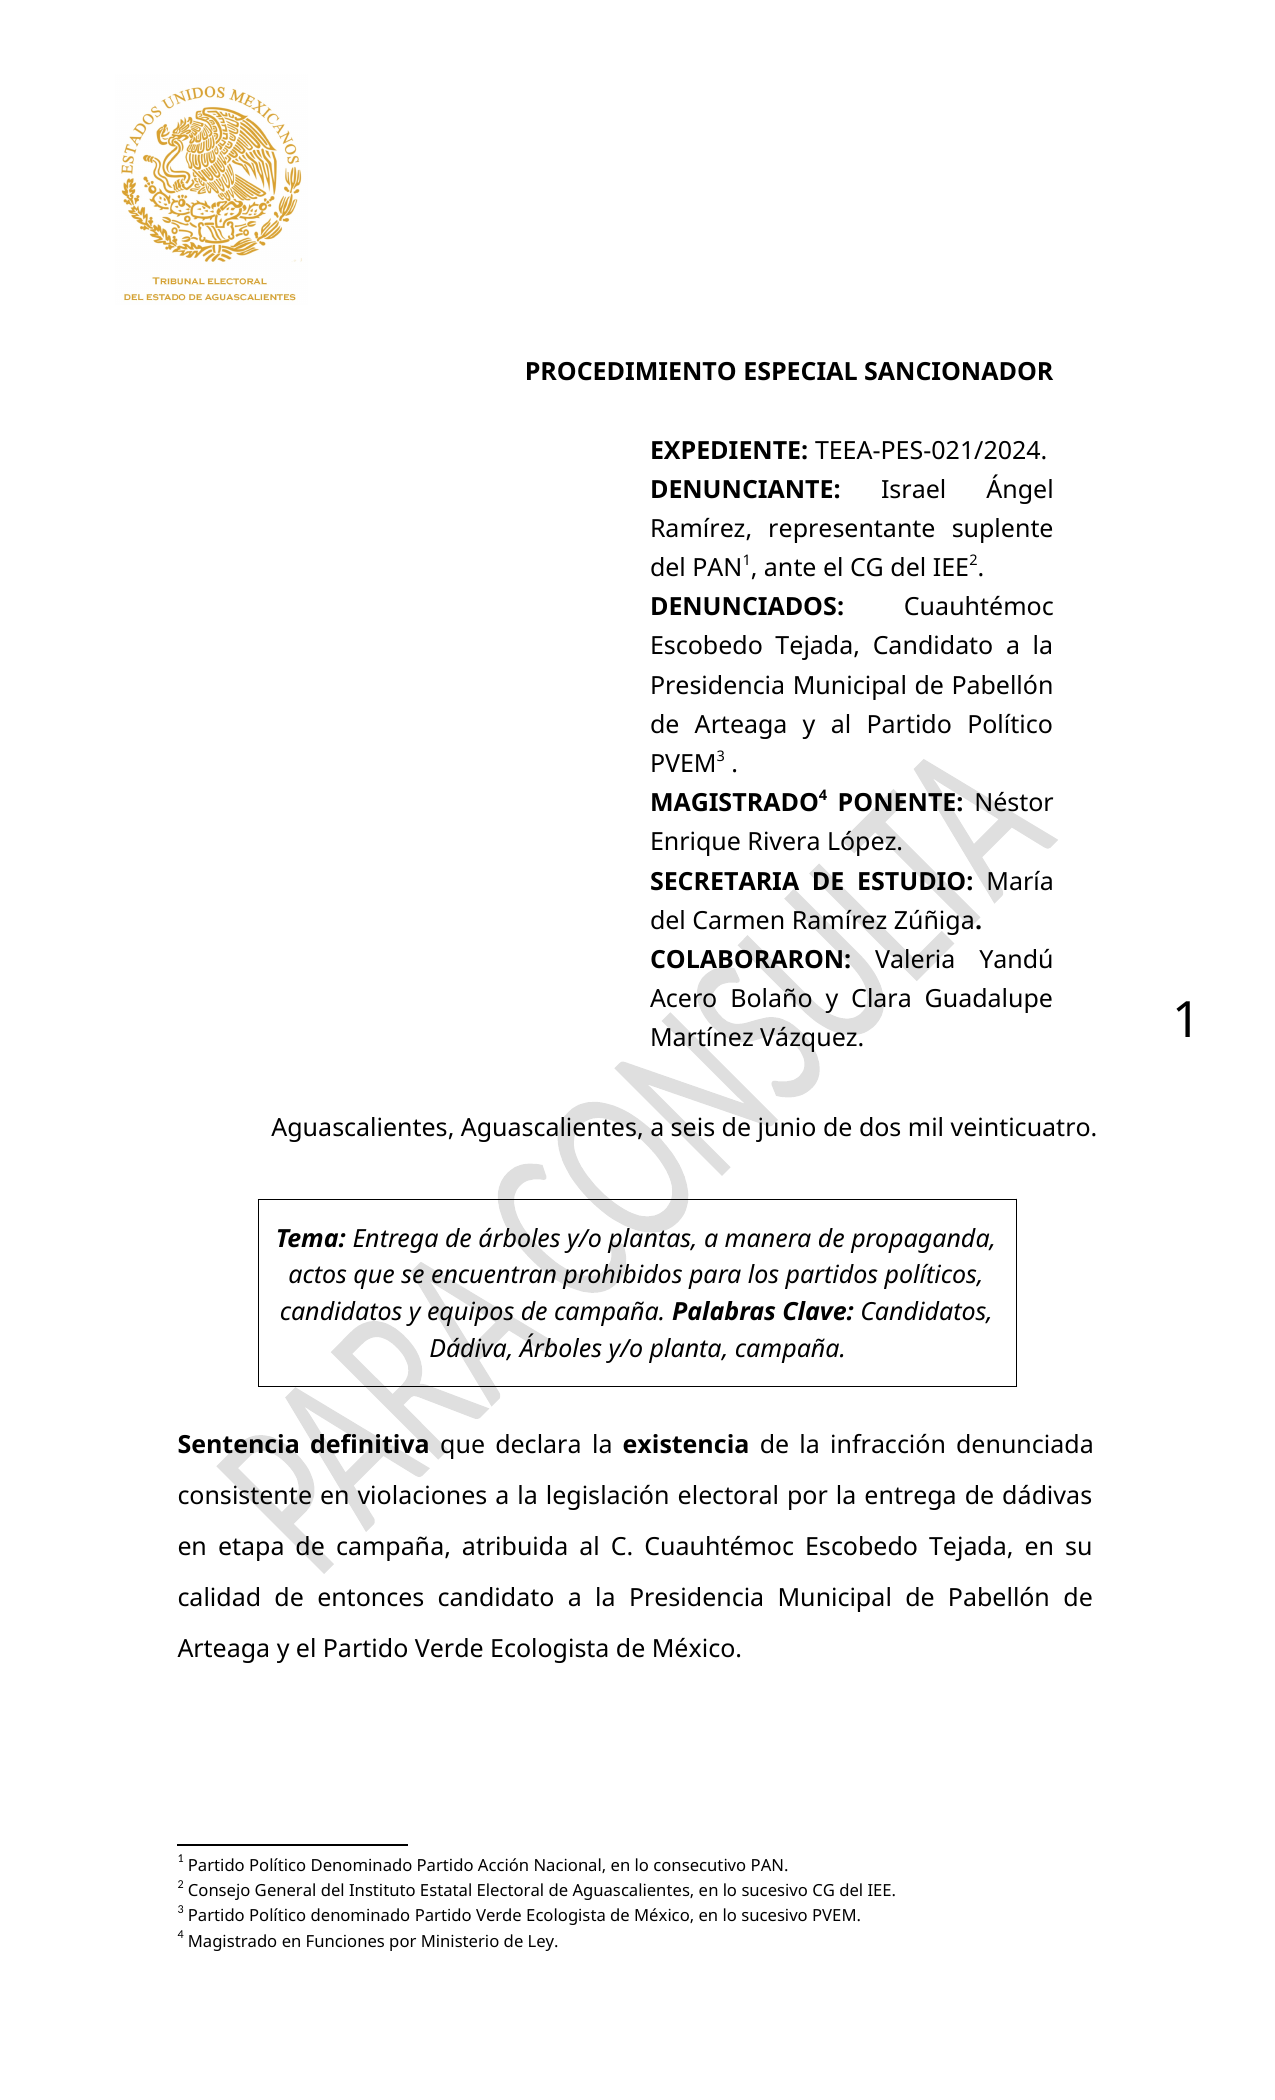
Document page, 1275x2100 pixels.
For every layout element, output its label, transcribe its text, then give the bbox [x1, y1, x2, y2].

text EXPEDIENTE: TEEA-PES-021/2024. [650, 432, 1053, 466]
text Tema: Entrega de árboles y/o plantas, a manera de propaganda, actos que se encuentran prohibidos para los partidos políticos, candidatos y equipos de campaña. Palabras Clave: Candidatos, Dádiva, Árboles y/o planta, campaña. [259, 1200, 1016, 1386]
text MAGISTRADO PONENTE: Néstor Enrique Rivera López. [650, 785, 1053, 858]
text Sentencia definitiva que declara la existencia de la infracción denunciada consistente en violaciones a la legislación electoral por la entrega de dádivas en etapa de campaña, atribuida al C. Cuauhtémoc Escobedo Tejada, en su calidad de entonces candidato a la Presidencia Municipal de Pabellón de Arteaga y el Partido Verde Ecologista de México. [177, 1427, 1094, 1665]
text PROCEDIMIENTO ESPECIAL SANCIONADOR [177, 354, 1053, 388]
text DENUNCIANTE: Israel Ángel Ramírez, representante suplente del PAN, ante el CG del IEE. [650, 471, 1053, 584]
picture [114, 74, 309, 305]
text SECRETARIA DE ESTUDIO: María del Carmen Ramírez Zúñiga. [650, 863, 1053, 936]
text Aguascalientes, Aguascalientes, a seis de junio de dos mil veinticuatro. [177, 1110, 1098, 1144]
text DENUNCIADOS: Cuauhtémoc Escobedo Tejada, Candidato a la Presidencia Municipal de Pabellón de Arteaga y al Partido Político PVEM . [650, 589, 1053, 780]
text COLABORARON: Valeria Yandú Acero Bolaño y Clara Guadalupe Martínez Vázquez. [650, 941, 1053, 1054]
